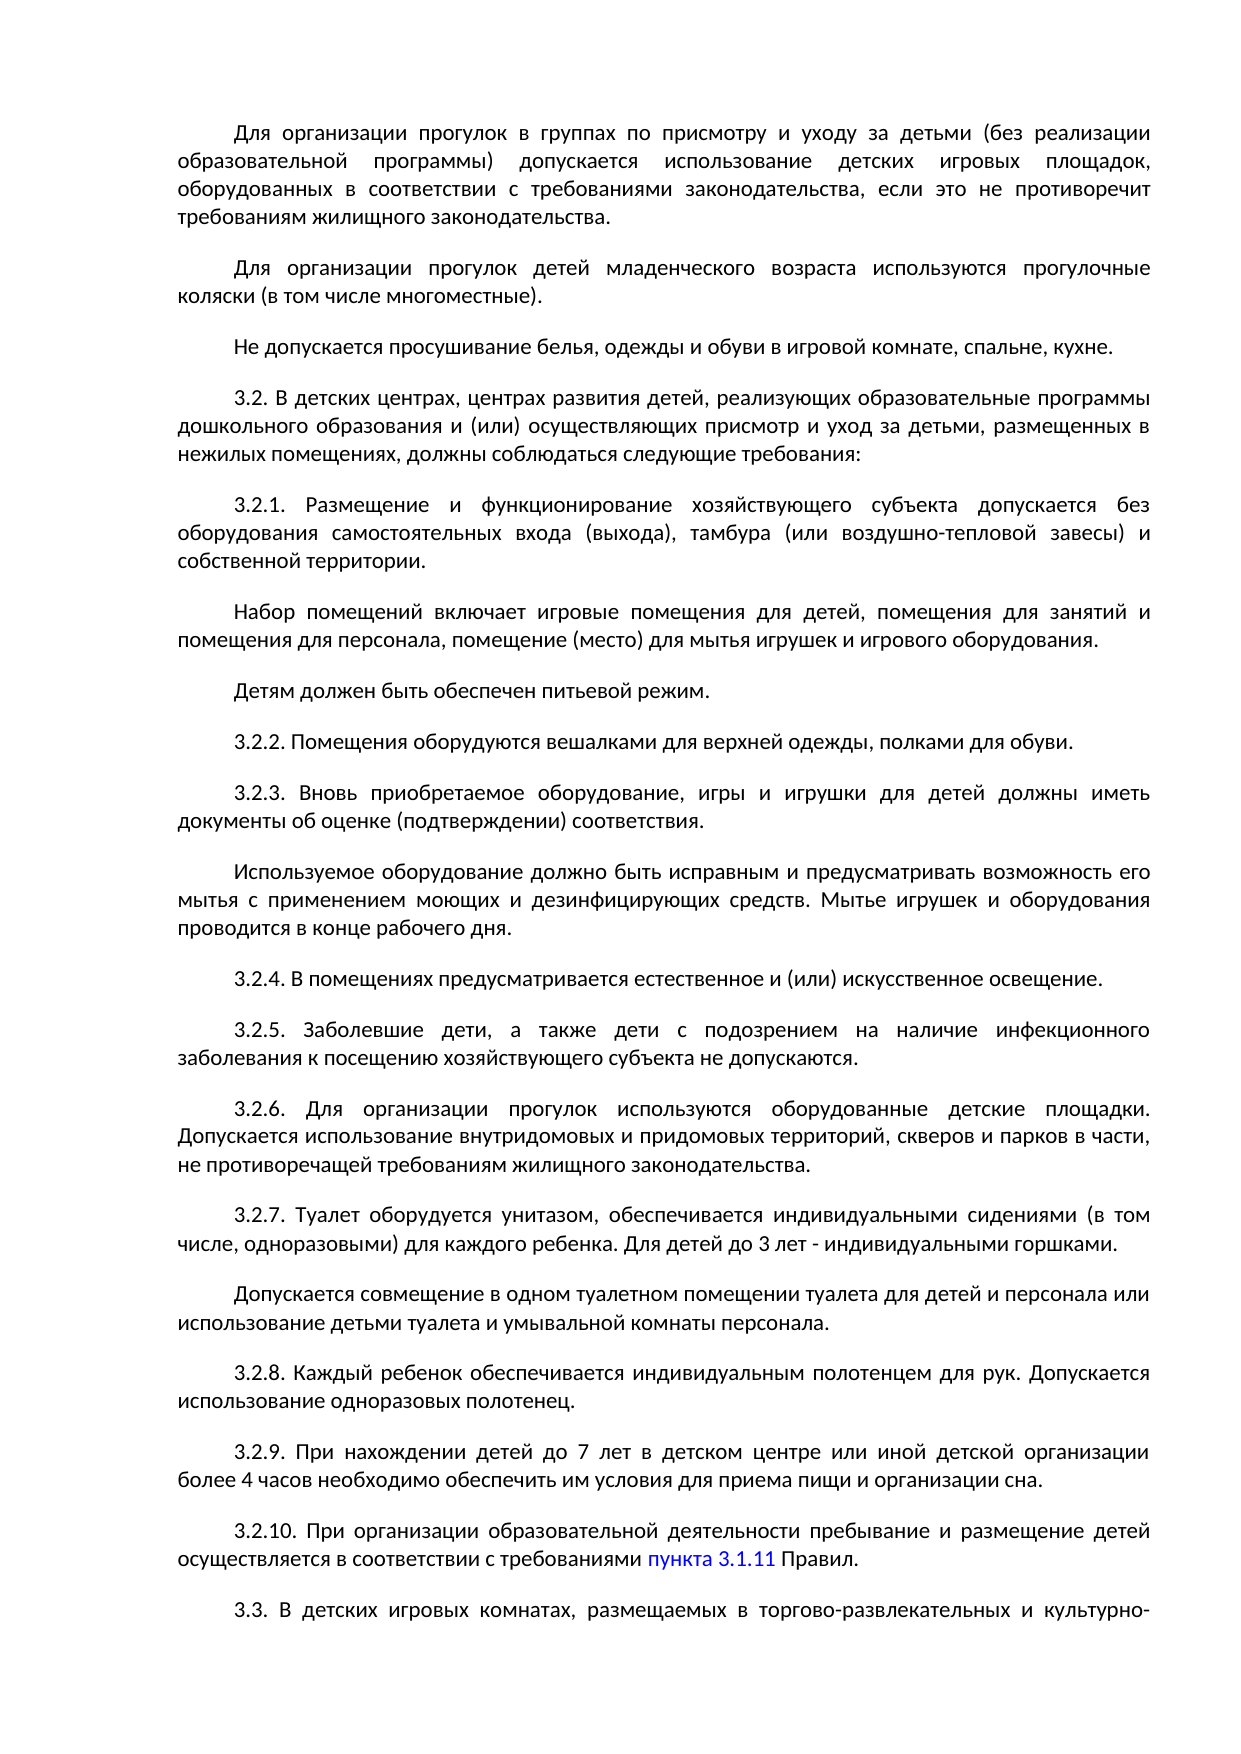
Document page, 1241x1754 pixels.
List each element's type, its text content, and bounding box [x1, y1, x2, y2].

text 3.2.10. При организации образовательной деятельности пребывание и размещение детей осуществляется в соответствии с требованиями пункта 3.1.11 Правил. [177, 1516, 1152, 1572]
text Набор помещений включает игровые помещения для детей, помещения для занятий и помещения для персонала, помещение (место) для мытья игрушек и игрового оборудования. [177, 597, 1152, 653]
text 3.2. В детских центрах, центрах развития детей, реализующих образовательные программы дошкольного образования и (или) осуществляющих присмотр и уход за детьми, размещенных в нежилых помещениях, должны соблюдаться следующие требования: [177, 383, 1152, 467]
text Не допускается просушивание белья, одежды и обуви в игровой комнате, спальне, кухне. [177, 332, 1152, 360]
text 3.2.6. Для организации прогулок используются оборудованные детские площадки. Допускается использование внутридомовых и придомовых территорий, скверов и парков в части, не противоречащей требованиям жилищного законодательства. [177, 1094, 1152, 1178]
text Детям должен быть обеспечен питьевой режим. [177, 676, 1152, 704]
text 3.2.2. Помещения оборудуются вешалками для верхней одежды, полками для обуви. [177, 727, 1152, 755]
text 3.2.7. Туалет оборудуется унитазом, обеспечивается индивидуальными сидениями (в том числе, одноразовыми) для каждого ребенка. Для детей до 3 лет - индивидуальными горшками. [177, 1201, 1152, 1257]
text 3.2.8. Каждый ребенок обеспечивается индивидуальным полотенцем для рук. Допускается использование одноразовых полотенец. [177, 1358, 1152, 1414]
text Используемое оборудование должно быть исправным и предусматривать возможность его мытья с применением моющих и дезинфицирующих средств. Мытье игрушек и оборудования проводится в конце рабочего дня. [177, 857, 1152, 941]
text 3.2.3. Вновь приобретаемое оборудование, игры и игрушки для детей должны иметь документы об оценке (подтверждении) соответствия. [177, 778, 1152, 834]
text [177, 1595, 1152, 1623]
text Допускается совмещение в одном туалетном помещении туалета для детей и персонала или использование детьми туалета и умывальной комнаты персонала. [177, 1279, 1152, 1336]
text 3.2.9. При нахождении детей до 7 лет в детском центре или иной детской организации более 4 часов необходимо обеспечить им условия для приема пищи и организации сна. [177, 1437, 1152, 1493]
text 3.2.5. Заболевшие дети, а также дети с подозрением на наличие инфекционного заболевания к посещению хозяйствующего субъекта не допускаются. [177, 1015, 1152, 1071]
text 3.2.1. Размещение и функционирование хозяйствующего субъекта допускается без оборудования самостоятельных входа (выхода), тамбура (или воздушно-тепловой завесы) и собственной территории. [177, 490, 1152, 574]
text 3.2.4. В помещениях предусматривается естественное и (или) искусственное освещение. [177, 964, 1152, 992]
text Для организации прогулок в группах по присмотру и уходу за детьми (без реализации образовательной программы) допускается использование детских игровых площадок, оборудованных в соответствии с требованиями законодательства, если это не противоречит требованиям жилищного законодательства. [177, 118, 1152, 230]
text Для организации прогулок детей младенческого возраста используются прогулочные коляски (в том числе многоместные). [177, 253, 1152, 309]
